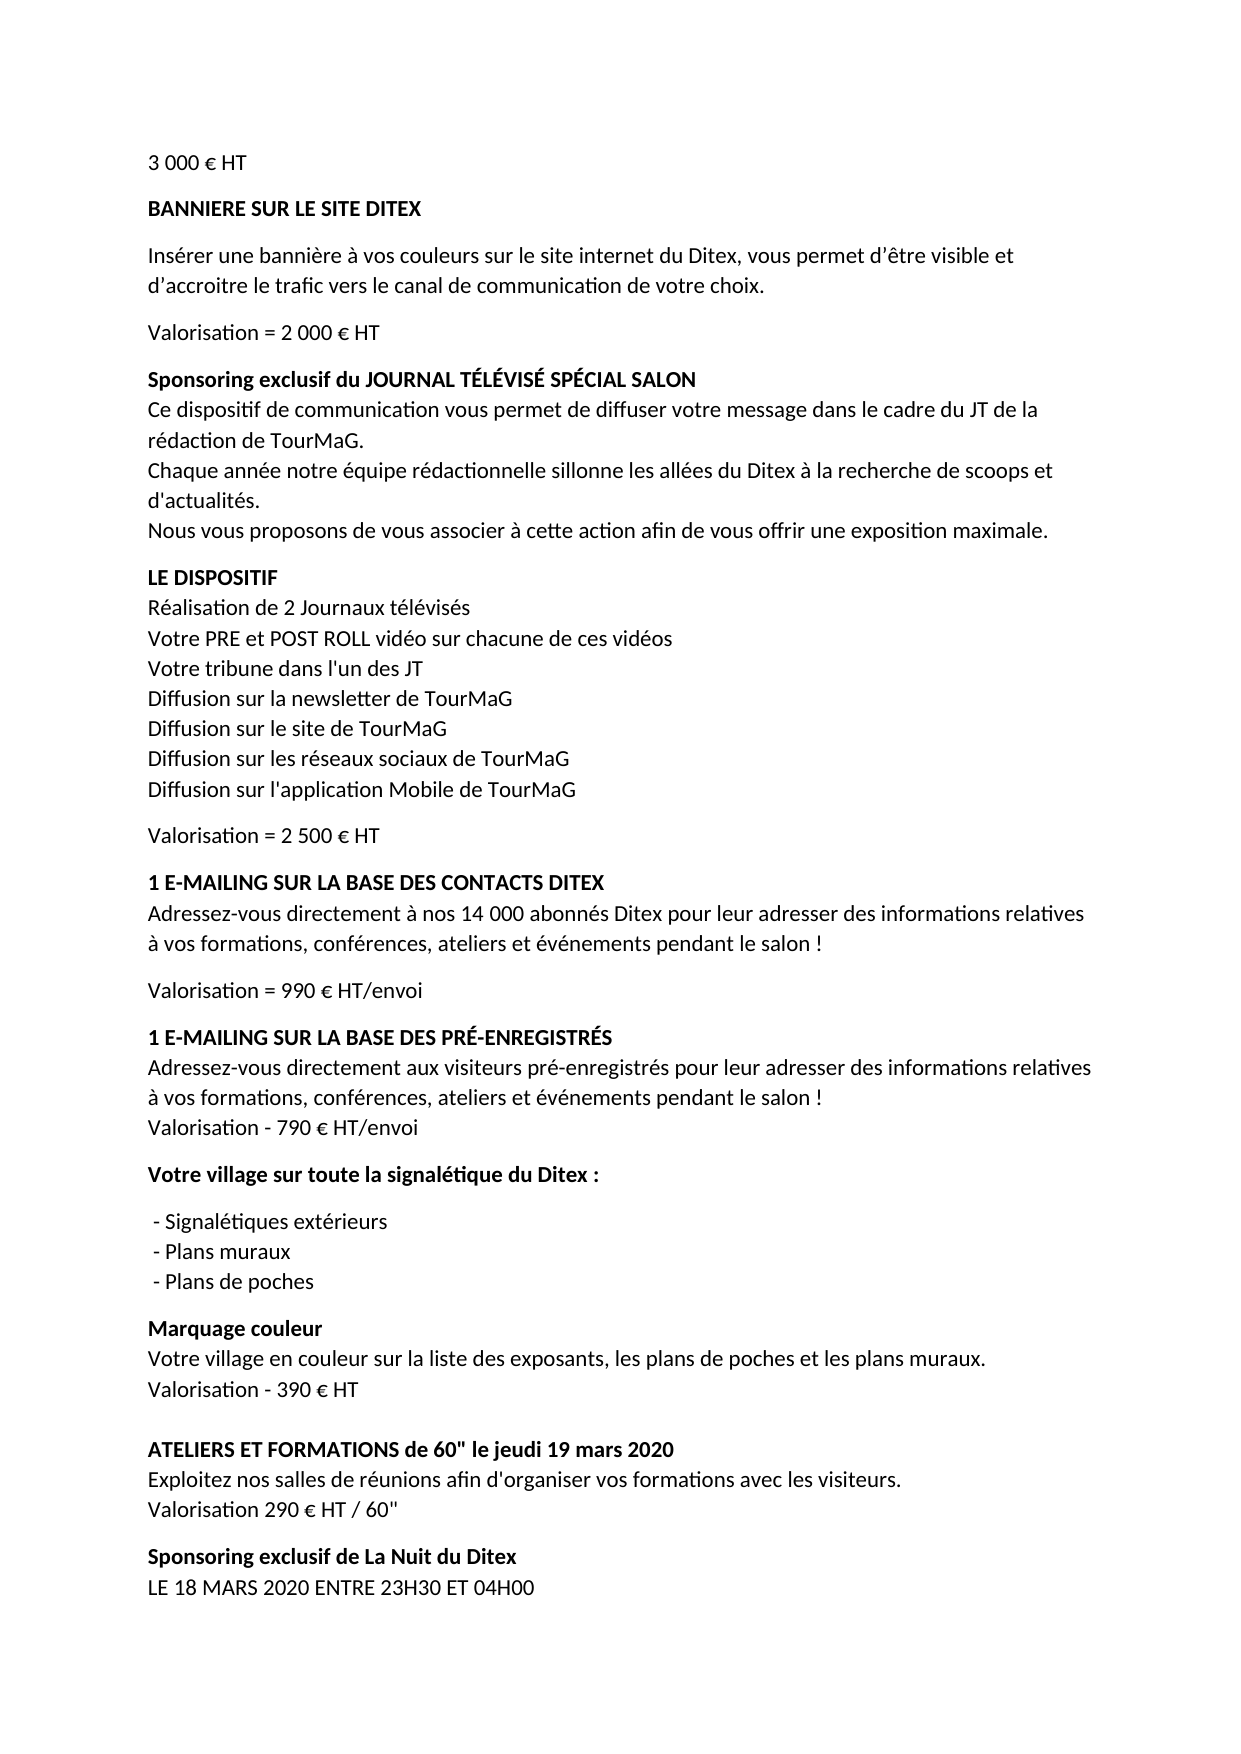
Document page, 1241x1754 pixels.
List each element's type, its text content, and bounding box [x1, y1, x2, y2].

text - Signalétiques extérieurs - Plans muraux - Plans de poches [148, 1207, 1093, 1295]
text 1 E-MAILING SUR LA BASE DES PRÉ-ENREGISTRÉS Adressez-vous directement aux visiteurs pré-enregistrés pour leur adresser des informations relatives à vos formations, conférences, ateliers et événements pendant le salon ! Valorisation - 790 € HT/envoi [148, 1023, 1093, 1141]
text Valorisation = 990 € HT/envoi [148, 976, 1093, 1004]
text Insérer une bannière à vos couleurs sur le site internet du Ditex, vous permet d’être visible et d’accroitre le trafic vers le canal de communication de votre choix. [148, 241, 1093, 299]
text Sponsoring exclusif de La Nuit du Ditex LE 18 MARS 2020 ENTRE 23H30 ET 04H00 [148, 1542, 1093, 1601]
text Valorisation = 2 500 € HT [148, 822, 1093, 849]
text BANNIERE SUR LE SITE DITEX [148, 194, 1093, 222]
text Votre village sur toute la signalétique du Ditex : [148, 1160, 1093, 1188]
text Valorisation = 2 000 € HT [148, 318, 1093, 346]
text 1 E-MAILING SUR LA BASE DES CONTACTS DITEX Adressez-vous directement à nos 14 000 abonnés Ditex pour leur adresser des informations relatives à vos formations, conférences, ateliers et événements pendant le salon ! [148, 868, 1093, 957]
text Marquage couleur Votre village en couleur sur la liste des exposants, les plans de poches et les plans muraux. Valorisation - 390 € HT ATELIERS ET FORMATIONS de 60" le jeudi 19 mars 2020 Exploitez nos salles de réunions afin d'organiser vos formations avec les visiteurs. Valorisation 290 € HT / 60" [148, 1314, 1093, 1523]
text Sponsoring exclusif du JOURNAL TÉLÉVISÉ SPÉCIAL SALON Ce dispositif de communication vous permet de diffuser votre message dans le cadre du JT de la rédaction de TourMaG. Chaque année notre équipe rédactionnelle sillonne les allées du Ditex à la recherche de scoops et d'actualités. Nous vous proposons de vous associer à cette action afin de vous offrir une exposition maximale. [148, 365, 1093, 544]
text 3 000 € HT [148, 148, 1093, 176]
text LE DISPOSITIF Réalisation de 2 Journaux télévisés Votre PRE et POST ROLL vidéo sur chacune de ces vidéos Votre tribune dans l'un des JT Diffusion sur la newsletter de TourMaG Diffusion sur le site de TourMaG Diffusion sur les réseaux sociaux de TourMaG Diffusion sur l'application Mobile de TourMaG [148, 563, 1093, 803]
